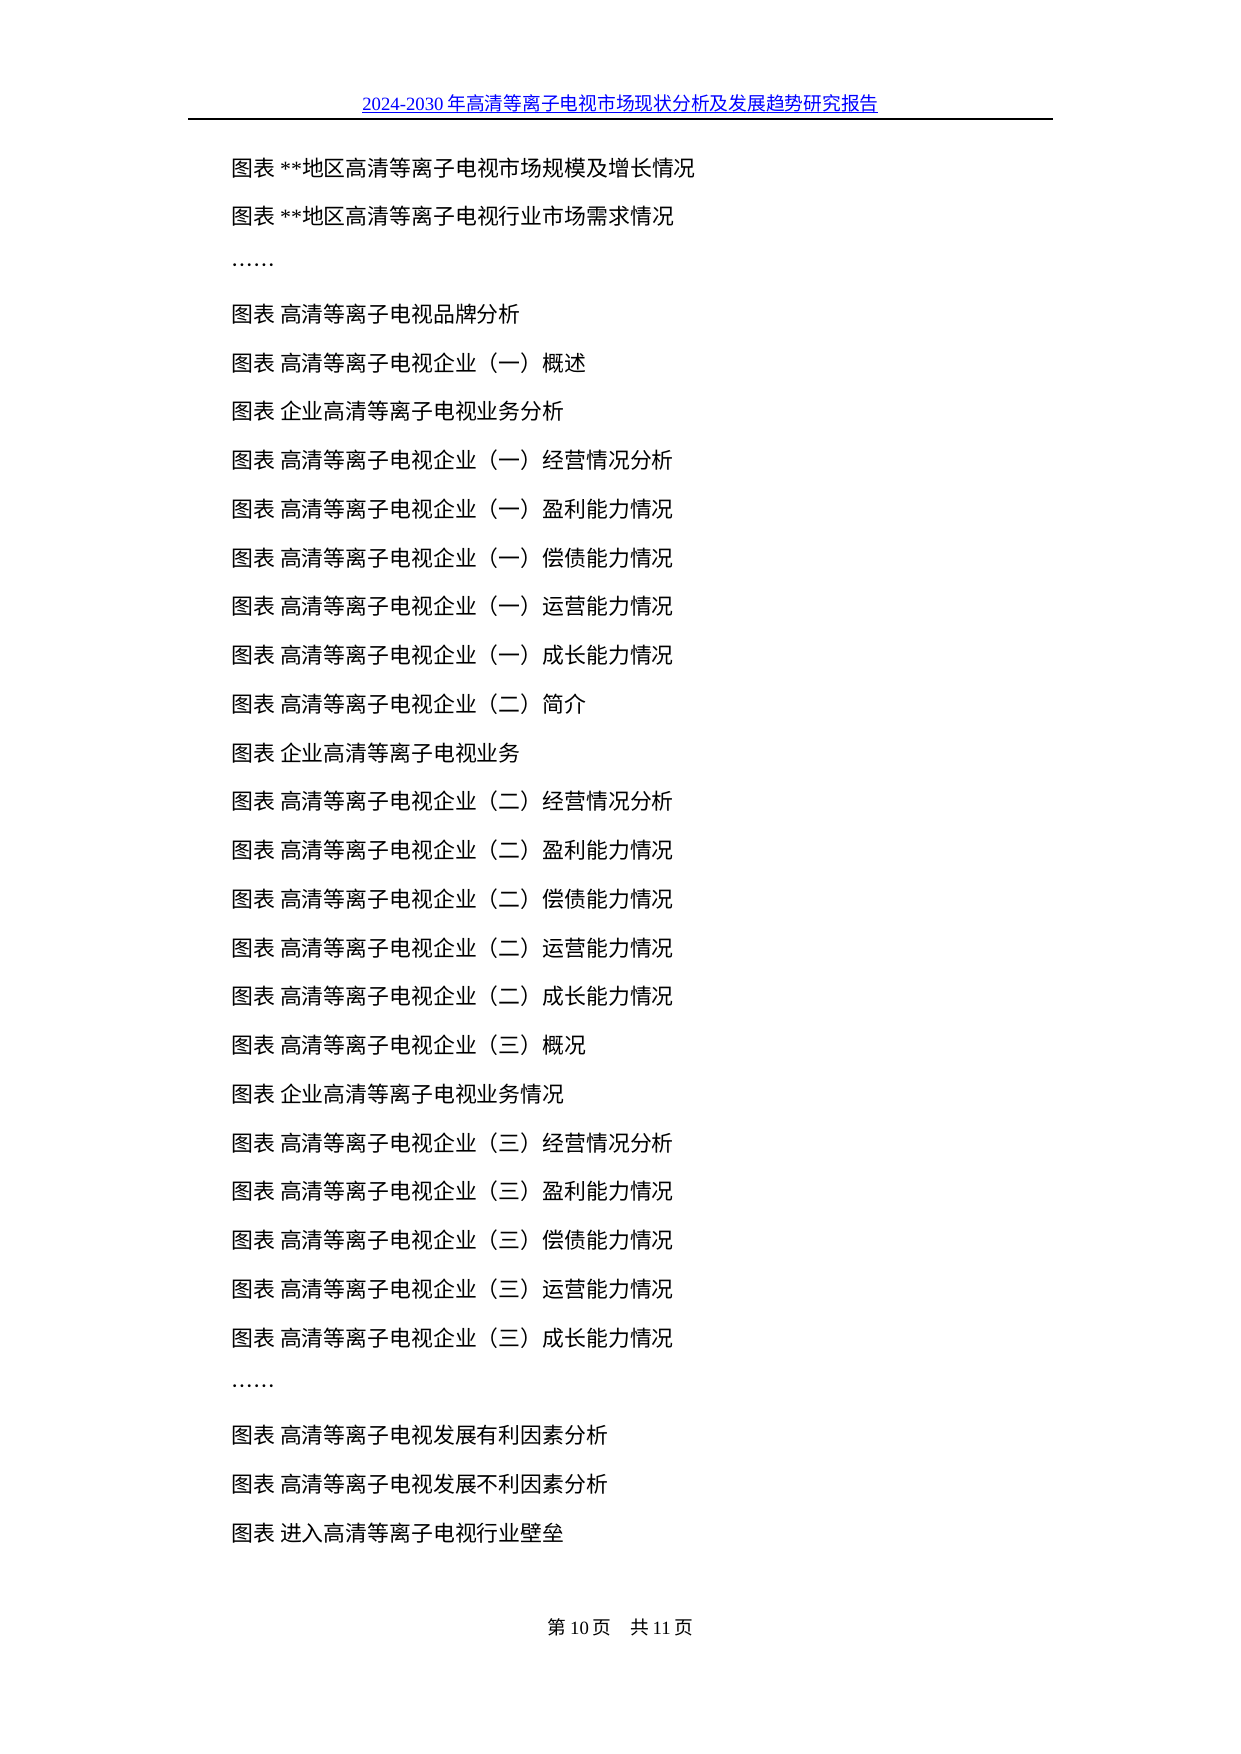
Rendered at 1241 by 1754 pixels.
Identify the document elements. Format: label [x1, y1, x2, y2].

text [187, 150, 1053, 1548]
